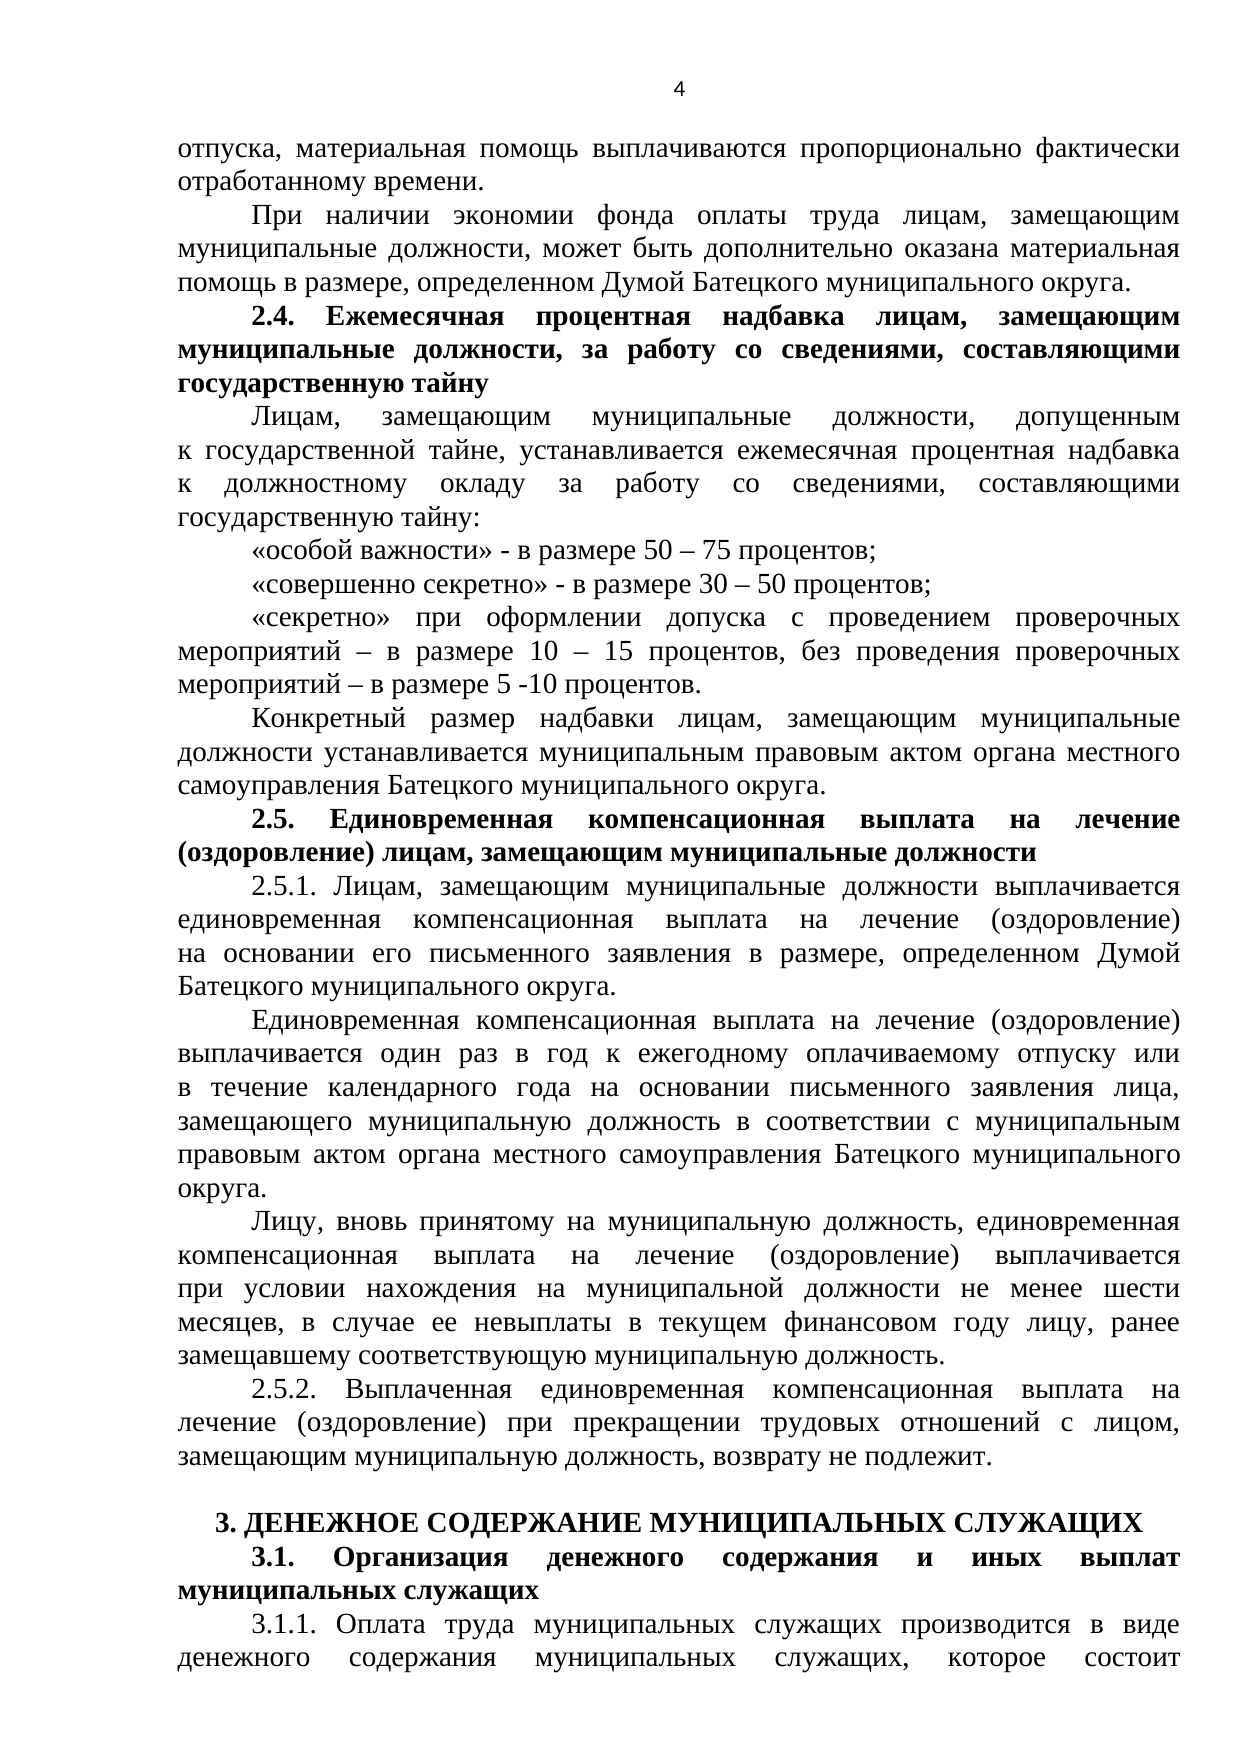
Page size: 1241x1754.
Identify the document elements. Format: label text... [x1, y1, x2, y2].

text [177, 130, 1181, 197]
text 2.5.1. Лицам, замещающим муниципальные должности выплачивается единовременная компенсационная выплата на лечение (оздоровление) на основании его письменного заявления в размере, определенном Думой Батецкого муниципального округа. [177, 868, 1181, 1002]
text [177, 1606, 1181, 1673]
text Лицу, вновь принятому на муниципальную должность, единовременная компенсационная выплата на лечение (оздоровление) выплачивается при условии нахождения на муниципальной должности не менее шести месяцев, в случае ее невыплаты в текущем финансовом году лицу, ранее замещавшему соответствующую муниципальную должность. [177, 1203, 1181, 1371]
text «совершенно секретно» - в размере 30 – 50 процентов; [177, 566, 1181, 599]
text 2.5.2. Выплаченная единовременная компенсационная выплата на лечение (оздоровление) при прекращении трудовых отношений с лицом, замещающим муниципальную должность, возврату не подлежит. [177, 1371, 1181, 1472]
text «секретно» при оформлении допуска с проведением проверочных мероприятий – в размере 10 – 15 процентов, без проведения проверочных мероприятий – в размере 5 -10 процентов. [177, 599, 1181, 700]
text При наличии экономии фонда оплаты труда лицам, замещающим муниципальные должности, может быть дополнительно оказана материальная помощь в размере, определенном Думой Батецкого муниципального округа. [177, 197, 1181, 298]
text 3.1. Организация денежного содержания и иных выплат муниципальных служащих [177, 1539, 1181, 1606]
text Конкретный размер надбавки лицам, замещающим муниципальные должности устанавливается муниципальным правовым актом органа местного самоуправления Батецкого муниципального округа. [177, 700, 1181, 801]
text 3. ДЕНЕЖНОЕ СОДЕРЖАНИЕ МУНИЦИПАЛЬНЫХ СЛУЖАЩИХ [177, 1505, 1181, 1539]
text Единовременная компенсационная выплата на лечение (оздоровление) выплачивается один раз в год к ежегодному оплачиваемому отпуску или в течение календарного года на основании письменного заявления лица, замещающего муниципальную должность в соответствии с муниципальным правовым актом органа местного самоуправления Батецкого муниципального округа. [177, 1002, 1181, 1203]
text Лицам, замещающим муниципальные должности, допущенным к государственной тайне, устанавливается ежемесячная процентная надбавка к должностному окладу за работу со сведениями, составляющими государственную тайну: [177, 398, 1181, 532]
text «особой важности» - в размере 50 – 75 процентов; [177, 532, 1181, 566]
text 2.4. Ежемесячная процентная надбавка лицам, замещающим муниципальные должности, за работу со сведениями, составляющими государственную тайну [177, 298, 1181, 398]
text 2.5. Единовременная компенсационная выплата на лечение (оздоровление) лицам, замещающим муниципальные должности [177, 801, 1181, 868]
